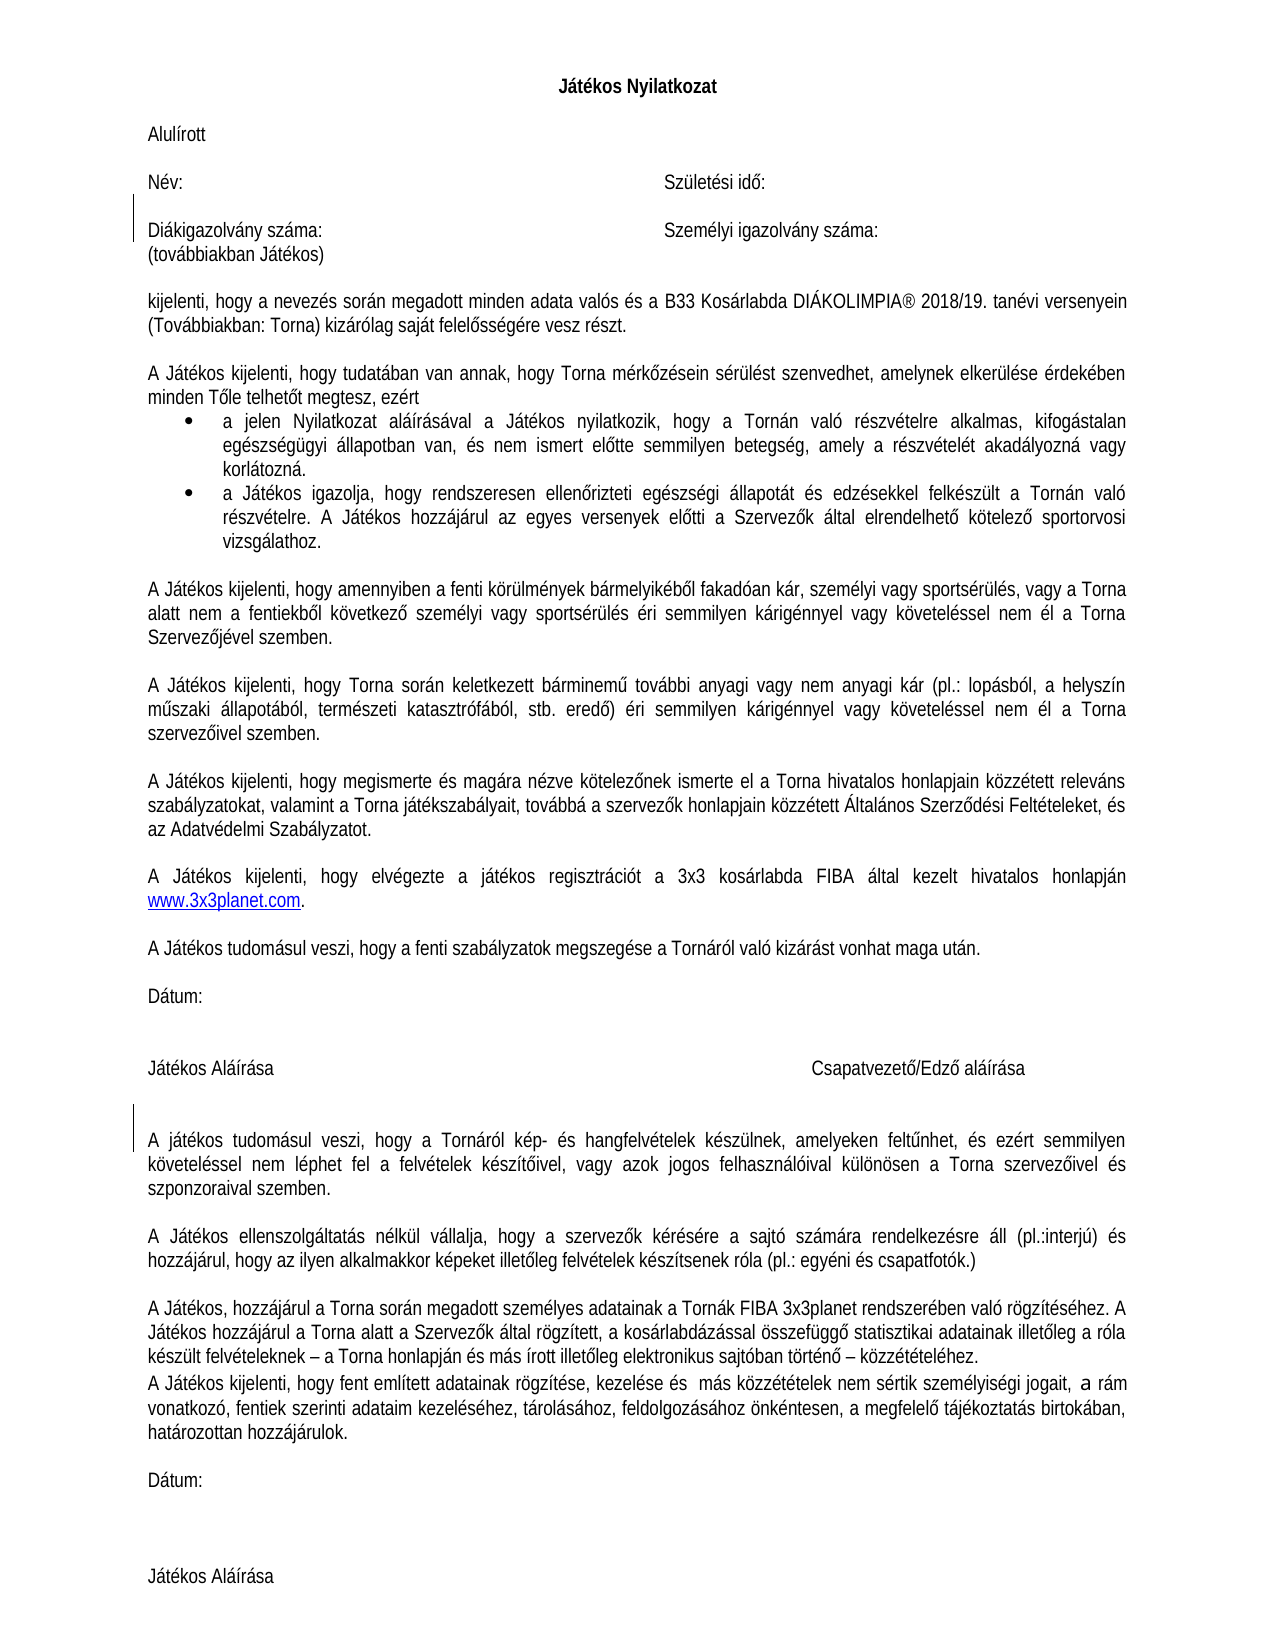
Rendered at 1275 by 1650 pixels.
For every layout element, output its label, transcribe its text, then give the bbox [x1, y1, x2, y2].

text Játékos Nyilatkozat [148, 74, 1127, 98]
text A Játékos kijelenti, hogy fent említett adatainak rögzítése, kezelése és más közzétételek nem sértik személyiségi jogait, a rám vonatkozó, fentiek szerinti adataim kezeléséhez, tárolásához, feldolgozásához önkéntesen, a megfelelő tájékoztatás birtokában, határozottan hozzájárulok. [148, 1368, 1127, 1444]
text A Játékos kijelenti, hogy amennyiben a fenti körülmények bármelyikéből fakadóan kár, személyi vagy sportsérülés, vagy a Torna alatt nem a fentiekből következő személyi vagy sportsérülés éri semmilyen kárigénnyel vagy követeléssel nem él a Torna Szervezőjével szemben. [148, 577, 1127, 649]
list a jelen Nyilatkozat aláírásával a Játékos nyilatkozik, hogy a Tornán való részvételre alkalmas, kifogástalan egészségügyi állapotban van, és nem ismert előtte semmilyen betegség, amely a részvételét akadályozná vagy korlátozná. [185, 409, 1127, 481]
text Játékos Aláírása [148, 1564, 1127, 1588]
text A Játékos kijelenti, hogy tudatában van annak, hogy Torna mérkőzésein sérülést szenvedhet, amelynek elkerülése érdekében minden Tőle telhetőt megtesz, ezért [148, 361, 1127, 409]
text A Játékos kijelenti, hogy Torna során keletkezett bárminemű további anyagi vagy nem anyagi kár (pl.: lopásból, a helyszín műszaki állapotából, természeti katasztrófából, stb. eredő) éri semmilyen kárigénnyel vagy követeléssel nem él a Torna szervezőivel szemben. [148, 673, 1127, 745]
text Dátum: [148, 1468, 1127, 1492]
text A játékos tudomásul veszi, hogy a Tornáról kép- és hangfelvételek készülnek, amelyeken feltűnhet, és ezért semmilyen követeléssel nem léphet fel a felvételek készítőivel, vagy azok jogos felhasználóival különösen a Torna szervezőivel és szponzoraival szemben. [148, 1128, 1127, 1200]
text A Játékos, hozzájárul a Torna során megadott személyes adatainak a Tornák FIBA 3x3planet rendszerében való rögzítéséhez. A Játékos hozzájárul a Torna alatt a Szervezők által rögzített, a kosárlabdázással összefüggő statisztikai adatainak illetőleg a róla készült felvételeknek – a Torna honlapján és más írott illetőleg elektronikus sajtóban történő – közzétételéhez. [148, 1296, 1127, 1368]
text (továbbiakban Játékos) [148, 242, 1127, 266]
list a Játékos igazolja, hogy rendszeresen ellenőrizteti egészségi állapotát és edzésekkel felkészült a Tornán való részvételre. A Játékos hozzájárul az egyes versenyek előtti a Szervezők által elrendelhető kötelező sportorvosi vizsgálathoz. [185, 481, 1127, 553]
text A Játékos tudomásul veszi, hogy a fenti szabályzatok megszegése a Tornáról való kizárást vonhat maga után. [148, 936, 1127, 960]
text kijelenti, hogy a nevezés során megadott minden adata valós és a B33 Kosárlabda DIÁKOLIMPIA® 2018/19. tanévi versenyein (Továbbiakban: Torna) kizárólag saját felelősségére vesz részt. [148, 289, 1127, 337]
text Név: Születési idő: [148, 170, 1127, 194]
text Diákigazolvány száma: Személyi igazolvány száma: [148, 218, 1127, 242]
text Alulírott [148, 122, 1127, 146]
text A Játékos kijelenti, hogy elvégezte a játékos regisztrációt a 3x3 kosárlabda FIBA által kezelt hivatalos honlapján www.3x3planet.com. [148, 864, 1127, 912]
text Játékos Aláírása Csapatvezető/Edző aláírása [148, 1056, 1127, 1080]
text Dátum: [148, 984, 1127, 1008]
text A Játékos kijelenti, hogy megismerte és magára nézve kötelezőnek ismerte el a Torna hivatalos honlapjain közzétett releváns szabályzatokat, valamint a Torna játékszabályait, továbbá a szervezők honlapjain közzétett Általános Szerződési Feltételeket, és az Adatvédelmi Szabályzatot. [148, 769, 1127, 841]
text A Játékos ellenszolgáltatás nélkül vállalja, hogy a szervezők kérésére a sajtó számára rendelkezésre áll (pl.:interjú) és hozzájárul, hogy az ilyen alkalmakkor képeket illetőleg felvételek készítsenek róla (pl.: egyéni és csapatfotók.) [148, 1224, 1127, 1272]
